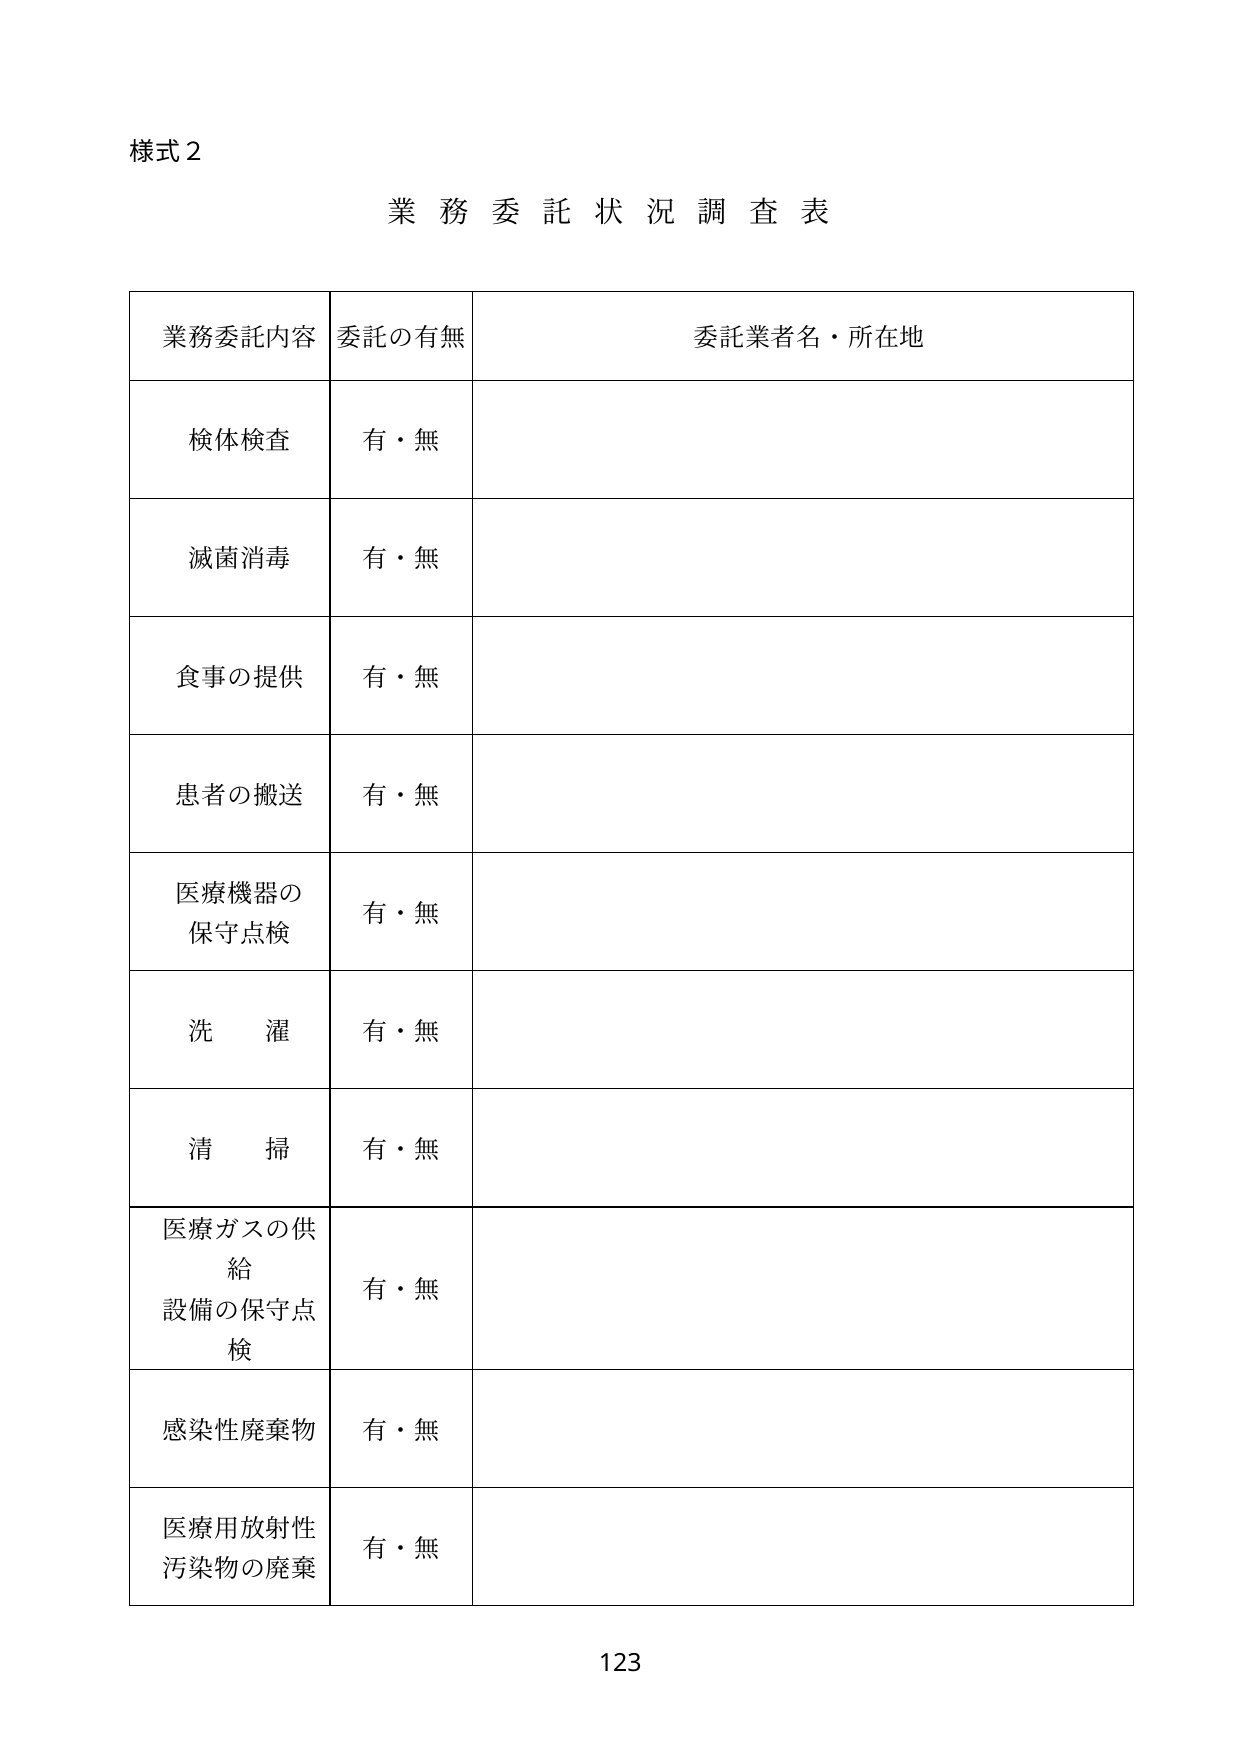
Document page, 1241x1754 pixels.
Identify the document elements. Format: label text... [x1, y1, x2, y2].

table_cell 有・無 [331, 499, 472, 616]
text 業務委託状況調査表 [129, 170, 1111, 251]
table_cell [473, 853, 1133, 970]
table_cell 有・無 [331, 617, 472, 734]
table_cell 食事の提供 [130, 617, 329, 734]
table_cell 有・無 [331, 1370, 472, 1487]
table_cell 滅菌消毒 [130, 499, 329, 616]
table_cell [473, 1370, 1133, 1487]
table_cell [473, 971, 1133, 1088]
table_cell 感染性廃棄物 [130, 1370, 329, 1487]
table_cell 医療機器の 保守点検 [130, 853, 329, 970]
table_cell 清 掃 [130, 1089, 329, 1206]
table_cell [473, 735, 1133, 852]
table_cell 患者の搬送 [130, 735, 329, 852]
table_cell 有・無 [331, 1089, 472, 1206]
table_cell [473, 1488, 1133, 1605]
table_cell [473, 1208, 1133, 1369]
table_header 委託業者名・所在地 [473, 292, 1133, 379]
table_cell [473, 617, 1133, 734]
text 様式２ [129, 129, 1111, 170]
table_cell 有・無 [331, 381, 472, 498]
table_header 業務委託内容 [130, 292, 329, 379]
table_cell [473, 381, 1133, 498]
table_cell 有・無 [331, 853, 472, 970]
table_cell [473, 1089, 1133, 1206]
table_cell 有・無 [331, 735, 472, 852]
table_cell 医療用放射性 汚染物の廃棄 [130, 1488, 329, 1605]
table_cell [473, 499, 1133, 616]
table_cell 有・無 [331, 971, 472, 1088]
table_cell 医療ガスの供給 設備の保守点検 [130, 1208, 329, 1369]
table_cell 有・無 [331, 1488, 472, 1605]
table_cell 洗 濯 [130, 971, 329, 1088]
table_cell 検体検査 [130, 381, 329, 498]
table_header 委託の有無 [331, 292, 472, 379]
table_cell 有・無 [331, 1208, 472, 1369]
